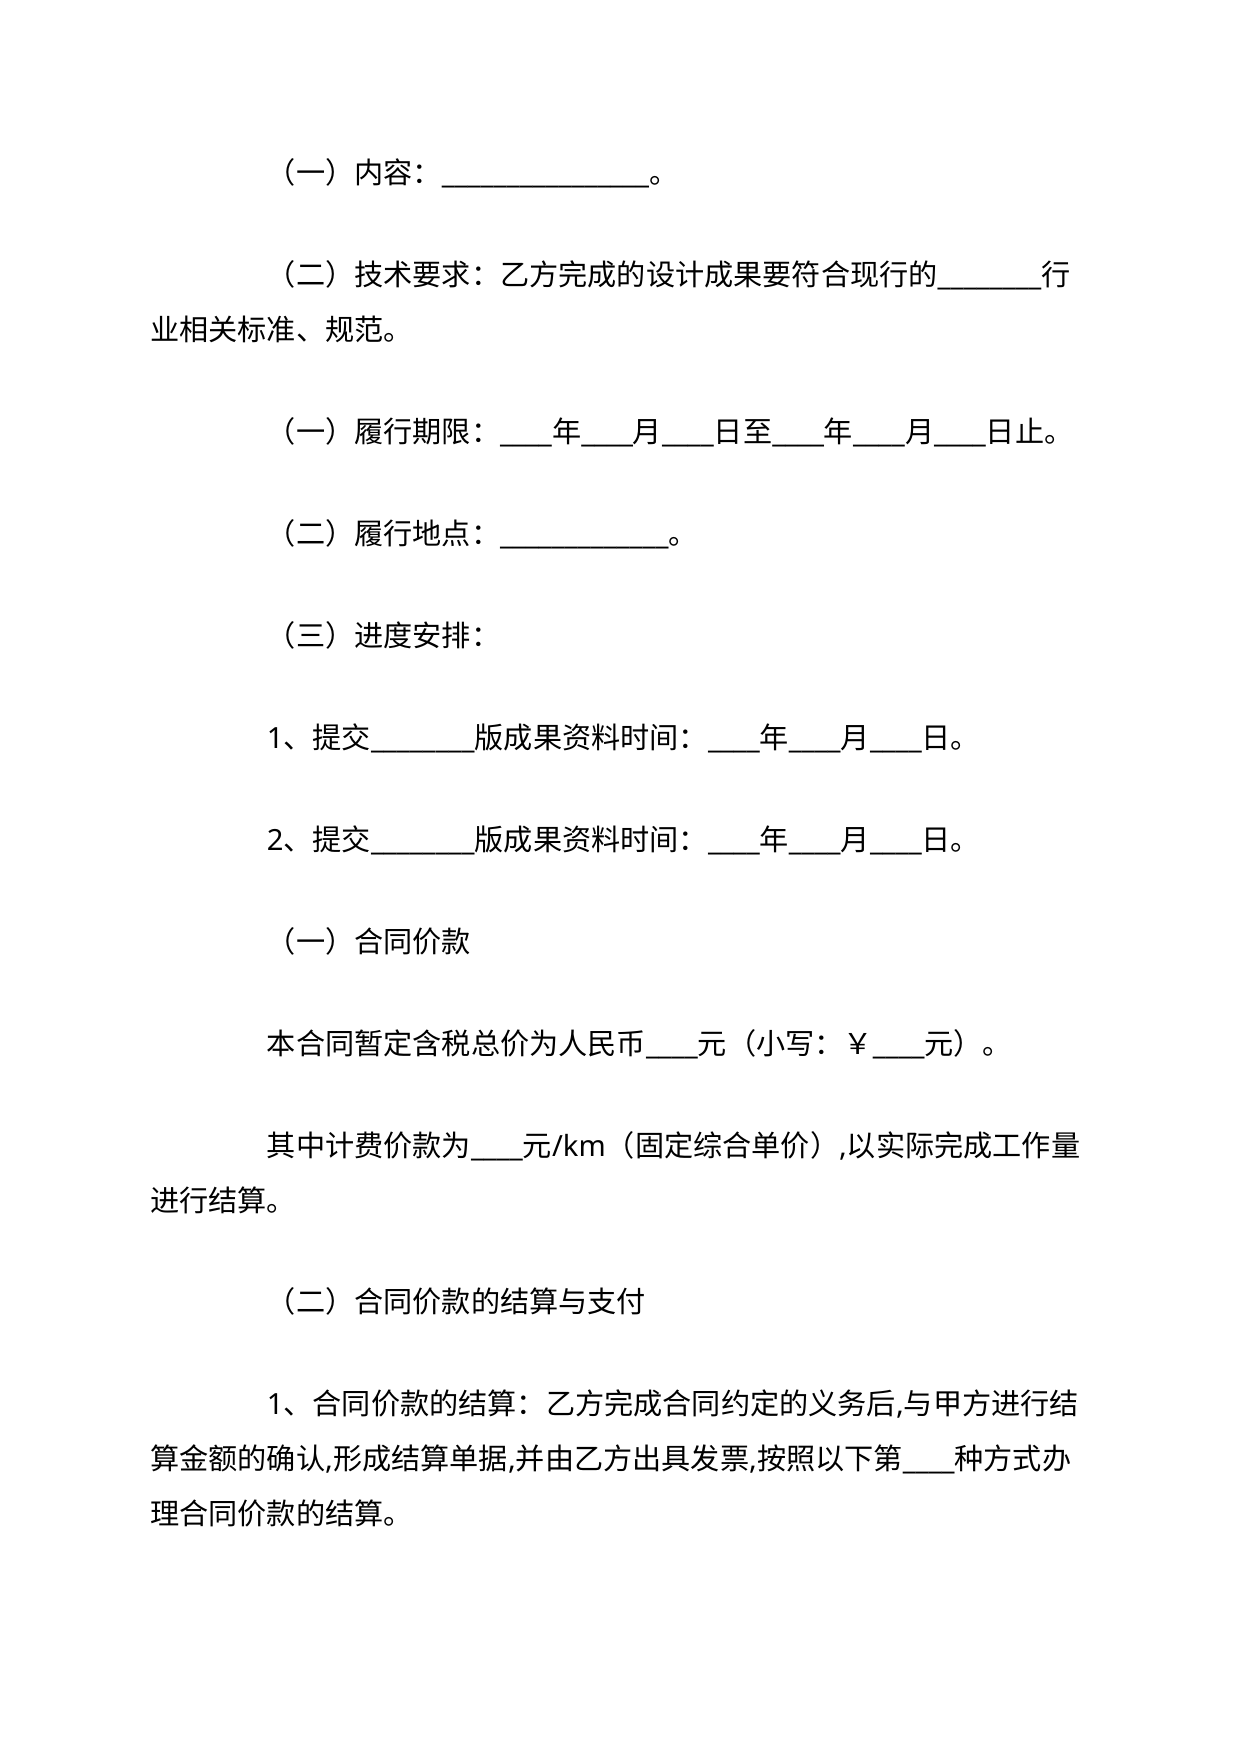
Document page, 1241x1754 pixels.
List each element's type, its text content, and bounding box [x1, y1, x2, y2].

text （二）合同价款的结算与支付 [150, 1279, 1090, 1321]
text （一）履行期限：____年____月____日至____年____月____日止。 [150, 409, 1090, 451]
text （一）合同价款 [150, 918, 1090, 961]
text 1、合同价款的结算：乙方完成合同约定的义务后,与甲方进行结算金额的确认,形成结算单据,并由乙方出具发票,按照以下第____种方式办理合同价款的结算。 [150, 1381, 1090, 1533]
text （二）履行地点：_____________。 [150, 511, 1090, 553]
text 其中计费价款为____元/km（固定综合单价）,以实际完成工作量进行结算。 [150, 1122, 1090, 1219]
text （一）内容：________________。 [150, 150, 1090, 192]
text 1、提交________版成果资料时间：____年____月____日。 [150, 714, 1090, 757]
text 本合同暂定含税总价为人民币____元（小写：￥____元）。 [150, 1020, 1090, 1063]
text （三）进度安排： [150, 613, 1090, 655]
text 2、提交________版成果资料时间：____年____月____日。 [150, 816, 1090, 859]
text （二）技术要求：乙方完成的设计成果要符合现行的________行业相关标准、规范。 [150, 252, 1090, 349]
